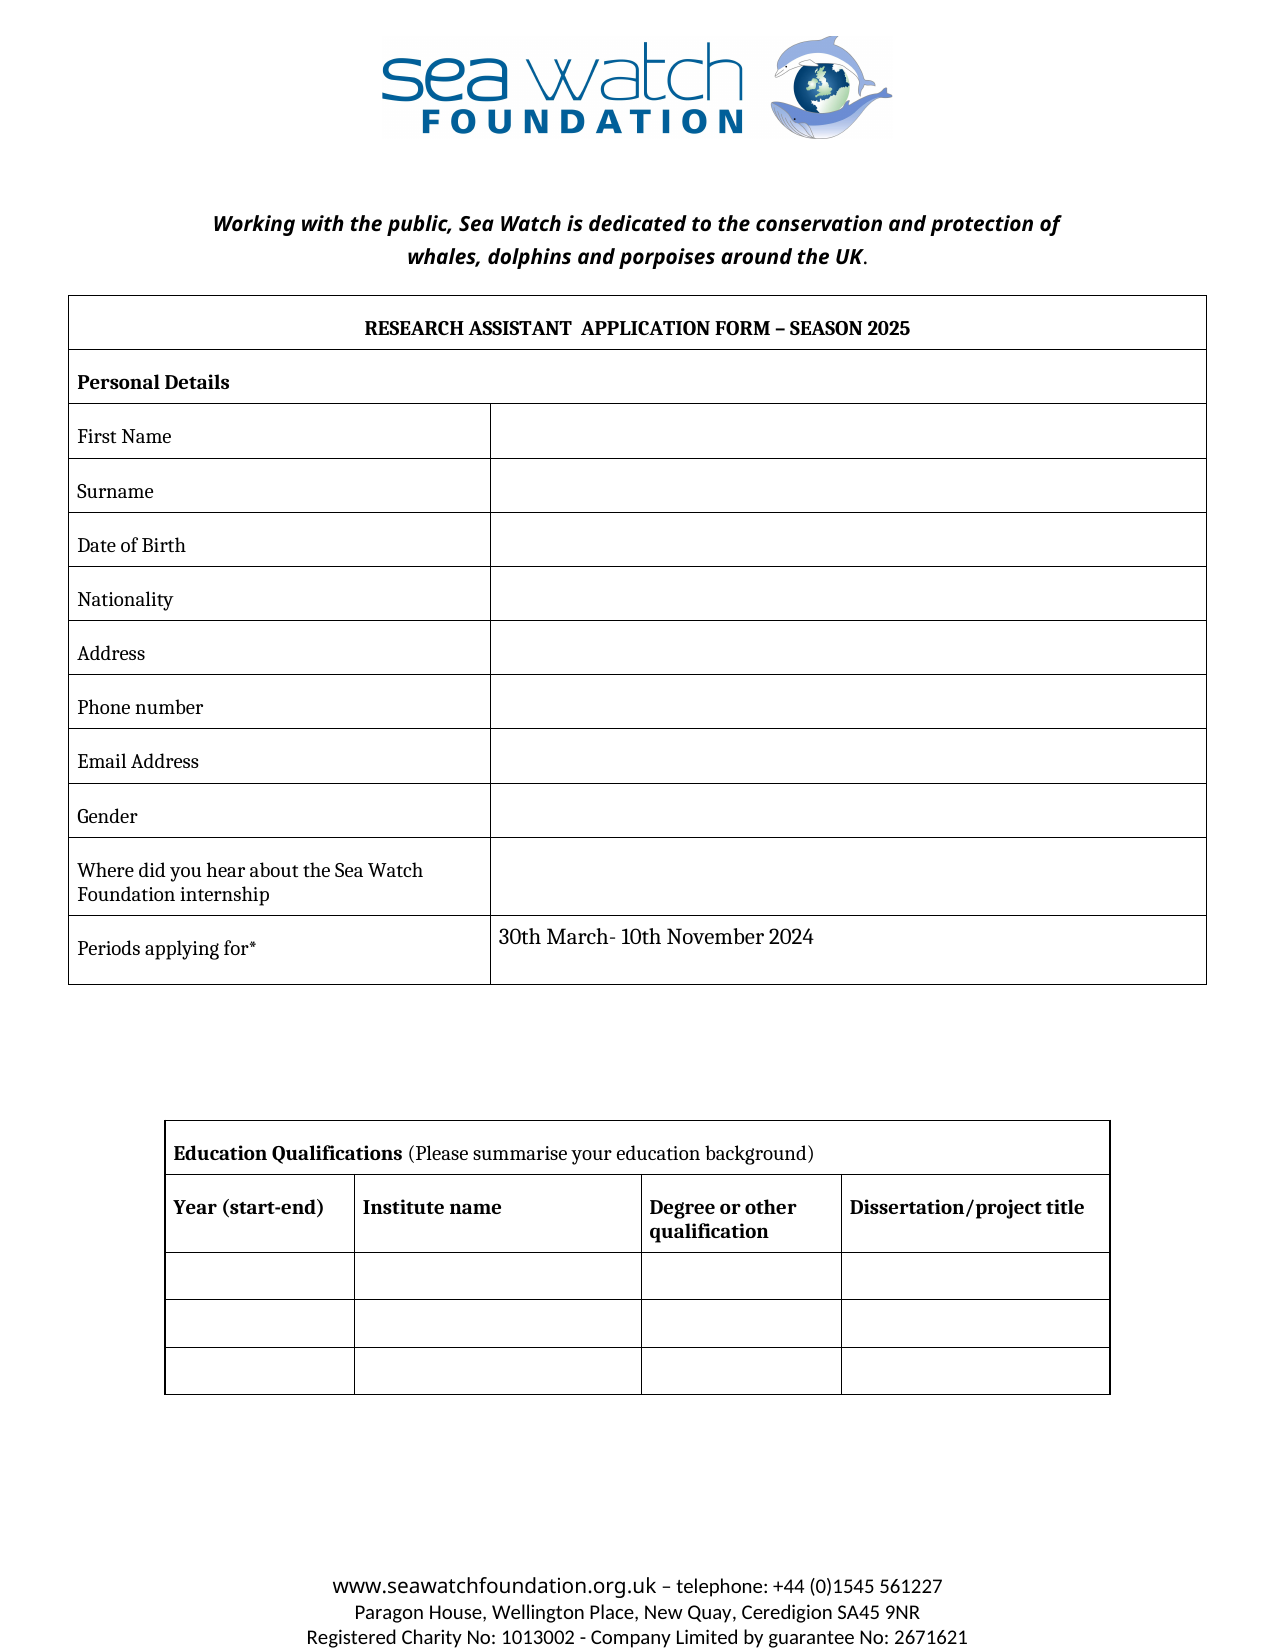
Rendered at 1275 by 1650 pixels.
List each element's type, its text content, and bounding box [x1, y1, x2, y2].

table_cell Degree or other qualification [642, 1175, 841, 1252]
table_cell Personal Details [69, 350, 1206, 403]
table_cell Nationality [69, 567, 490, 620]
table_cell Institute name [355, 1175, 641, 1252]
table_cell [491, 459, 1206, 512]
table_cell [355, 1253, 641, 1299]
table_cell [842, 1253, 1109, 1299]
table_cell [166, 1348, 354, 1394]
table_cell [491, 513, 1206, 566]
table_cell [355, 1348, 641, 1394]
table_cell [491, 838, 1206, 915]
table_header RESEARCH ASSISTANT APPLICATION FORM – SEASON 2025 [69, 296, 1206, 349]
table_cell [491, 621, 1206, 674]
table_cell [642, 1300, 841, 1347]
table_cell [491, 784, 1206, 837]
table_cell [166, 1253, 354, 1299]
table_cell [491, 404, 1206, 457]
table_cell [642, 1348, 841, 1394]
table_header Education Qualifications (Please summarise your education background) [166, 1121, 1109, 1174]
table_cell Date of Birth [69, 513, 490, 566]
table_cell Dissertation/project title [842, 1175, 1109, 1252]
table_cell Periods applying for* [69, 916, 490, 983]
table_cell Email Address [69, 729, 490, 782]
table_cell Address [69, 621, 490, 674]
table_cell Where did you hear about the Sea Watch Foundation internship [69, 838, 490, 915]
table_cell First Name [69, 404, 490, 457]
table_cell [491, 729, 1206, 782]
table_cell [355, 1300, 641, 1347]
table_cell [642, 1253, 841, 1299]
table_cell Gender [69, 784, 490, 837]
table_cell Year (start-end) [166, 1175, 354, 1252]
table_cell Surname [69, 459, 490, 512]
table_cell 30th March- 10th November 2024 [491, 916, 1206, 983]
table_cell Phone number [69, 675, 490, 728]
table_cell [842, 1348, 1109, 1394]
picture [382, 36, 893, 139]
table_cell [491, 567, 1206, 620]
table_cell [491, 675, 1206, 728]
table_cell [842, 1300, 1109, 1347]
table_cell [166, 1300, 354, 1347]
